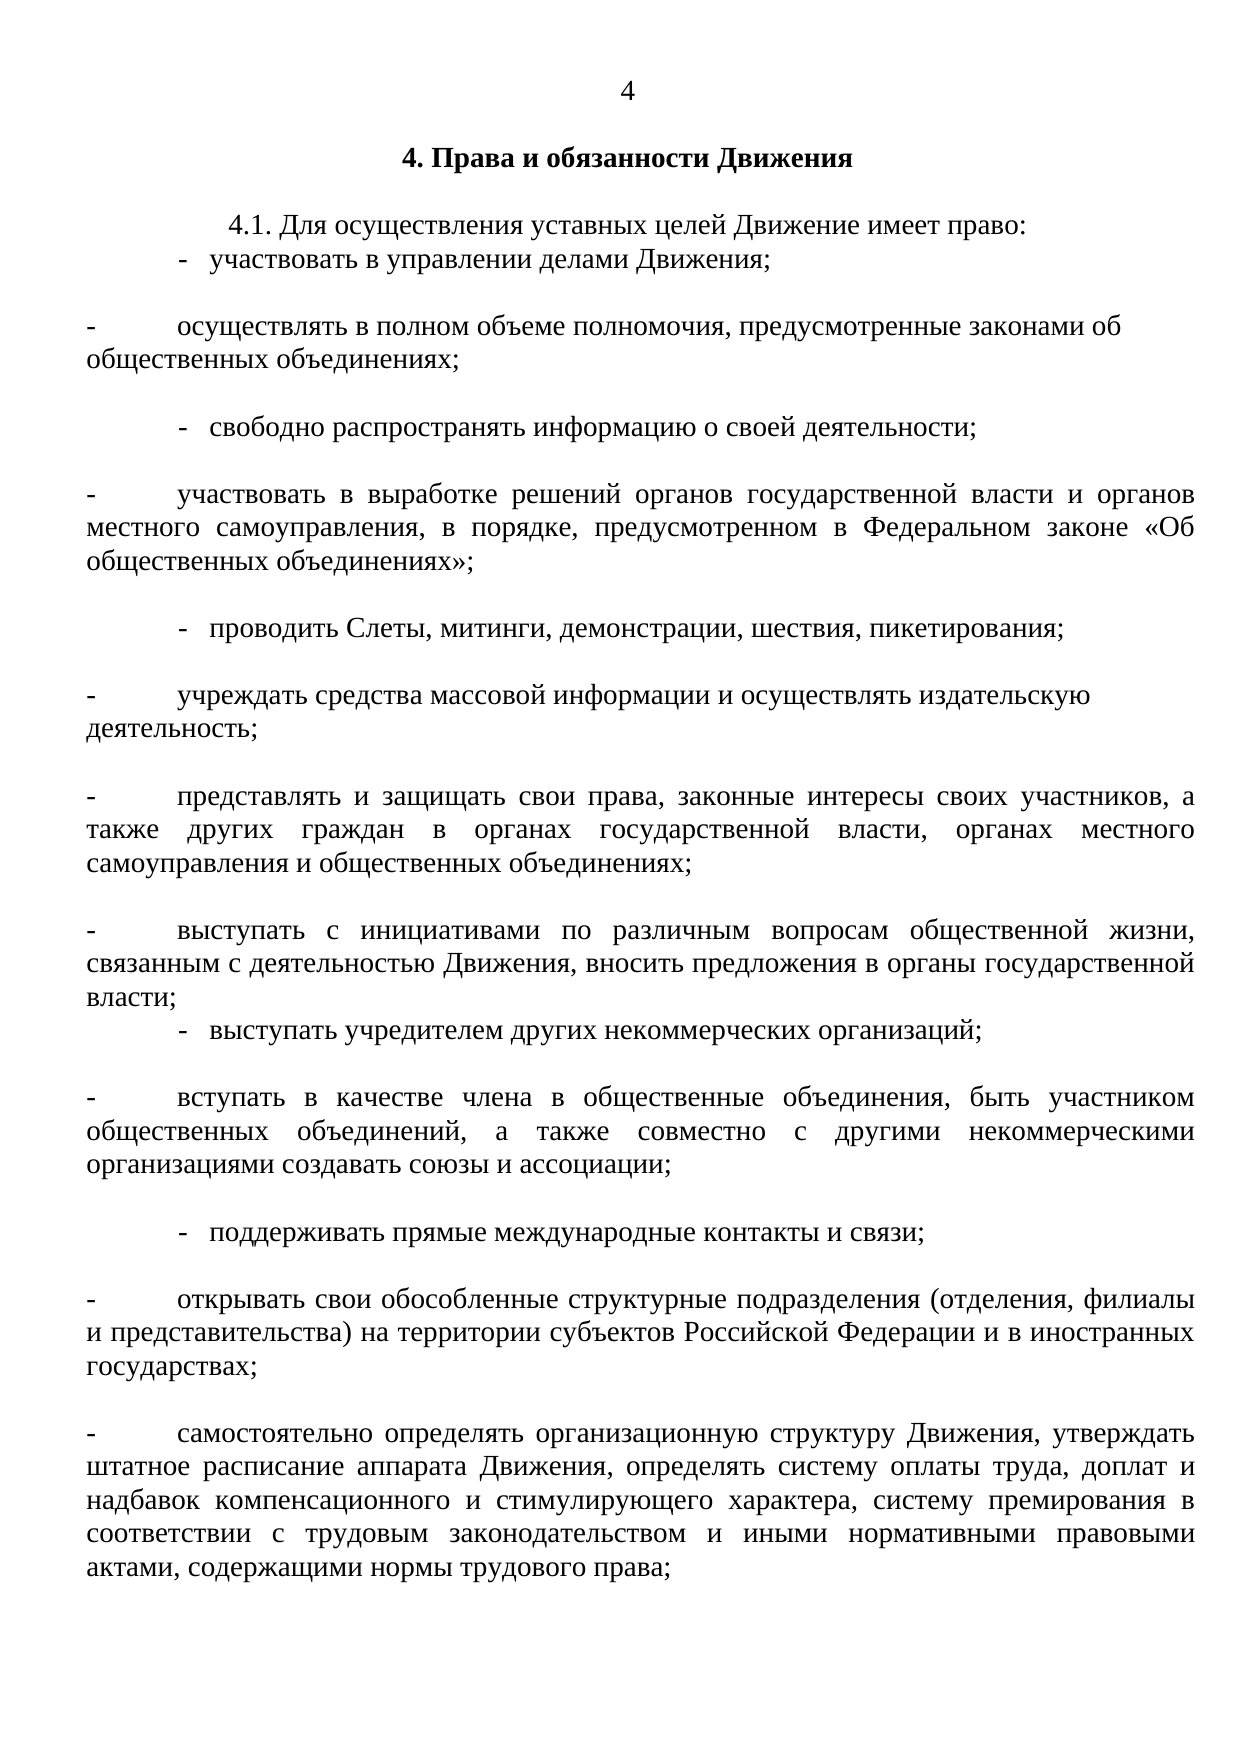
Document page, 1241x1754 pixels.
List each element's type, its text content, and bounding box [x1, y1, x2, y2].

list свободно распространять информацию о своей деятельности; [178, 409, 1196, 442]
list вступать в качестве члена в общественные объединения, быть участником общественных объединений, а также совместно с другими некоммерческими организациями создавать союзы и ассоциации; [86, 1079, 1196, 1180]
list участвовать в управлении делами Движения; [178, 241, 1196, 274]
text 4 [59, 73, 1196, 107]
list проводить Слеты, митинги, демонстрации, шествия, пикетирования; [178, 610, 1196, 643]
list представлять и защищать свои права, законные интересы своих участников, а также других граждан в органах государственной власти, органах местного самоуправления и общественных объединениях; [86, 778, 1196, 878]
list поддерживать прямые международные контакты и связи; [178, 1214, 1196, 1247]
text 4.1. Для осуществления уставных целей Движение имеет право: [59, 207, 1196, 241]
list открывать свои обособленные структурные подразделения (отделения, филиалы и представительства) на территории субъектов Российской Федерации и в иностранных государствах; [86, 1281, 1196, 1381]
list осуществлять в полном объеме полномочия, предусмотренные законами об общественных объединениях; [86, 308, 1196, 375]
list участвовать в выработке решений органов государственной власти и органов местного самоуправления, в порядке, предусмотренном в Федеральном законе «Об общественных объединениях»; [86, 476, 1196, 576]
list выступать учредителем других некоммерческих организаций; [178, 1012, 1196, 1046]
text 4. Права и обязанности Движения [59, 140, 1196, 174]
list выступать с инициативами по различным вопросам общественной жизни, связанным с деятельностью Движения, вносить предложения в органы государственной власти; [86, 912, 1196, 1012]
list учреждать средства массовой информации и осуществлять издательскую деятельность; [86, 677, 1196, 744]
list самостоятельно определять организационную структуру Движения, утверждать штатное расписание аппарата Движения, определять систему оплаты труда, доплат и надбавок компенсационного и стимулирующего характера, систему премирования в соответствии с трудовым законодательством и иными нормативными правовыми актами, содержащими нормы трудового права; [86, 1415, 1196, 1583]
